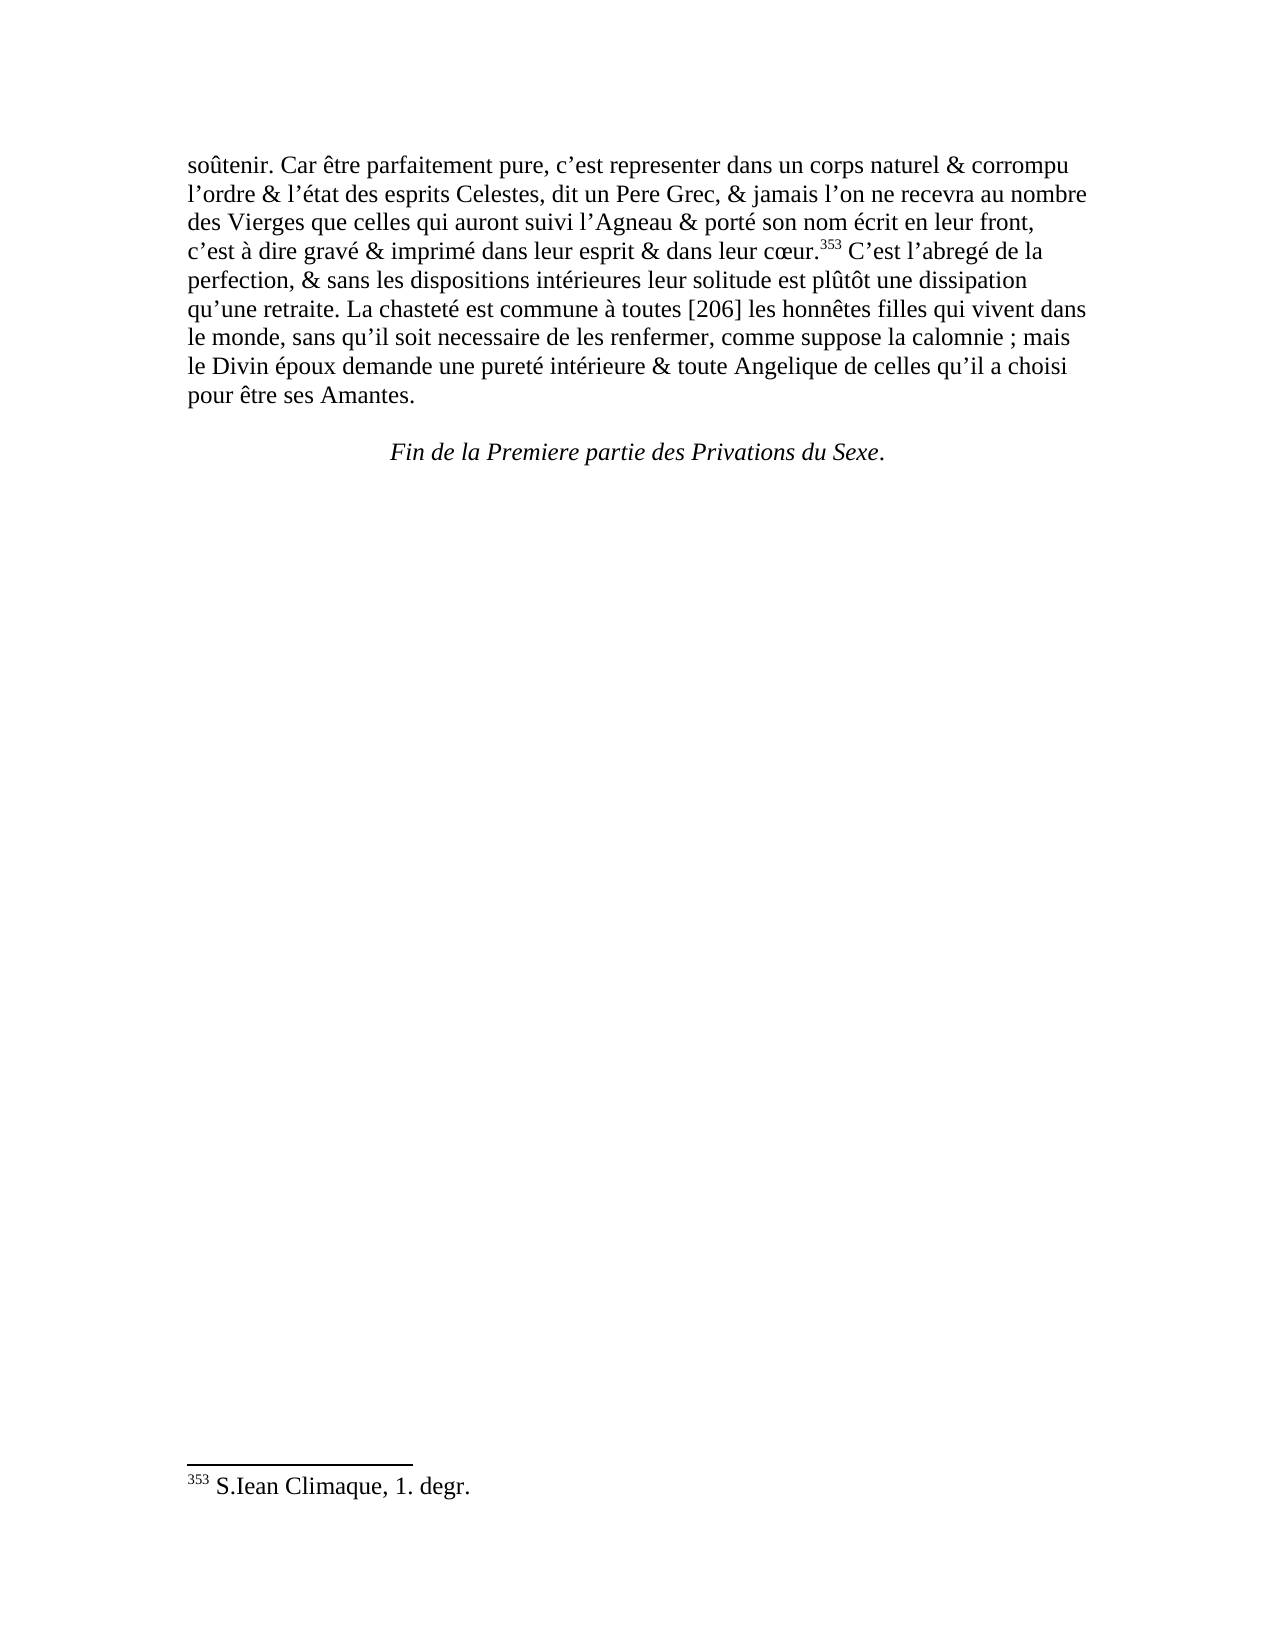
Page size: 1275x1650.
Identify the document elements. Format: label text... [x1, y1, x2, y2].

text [187, 150, 1087, 409]
text Fin de la Premiere partie des Privations du Sexe. [187, 437, 1087, 466]
